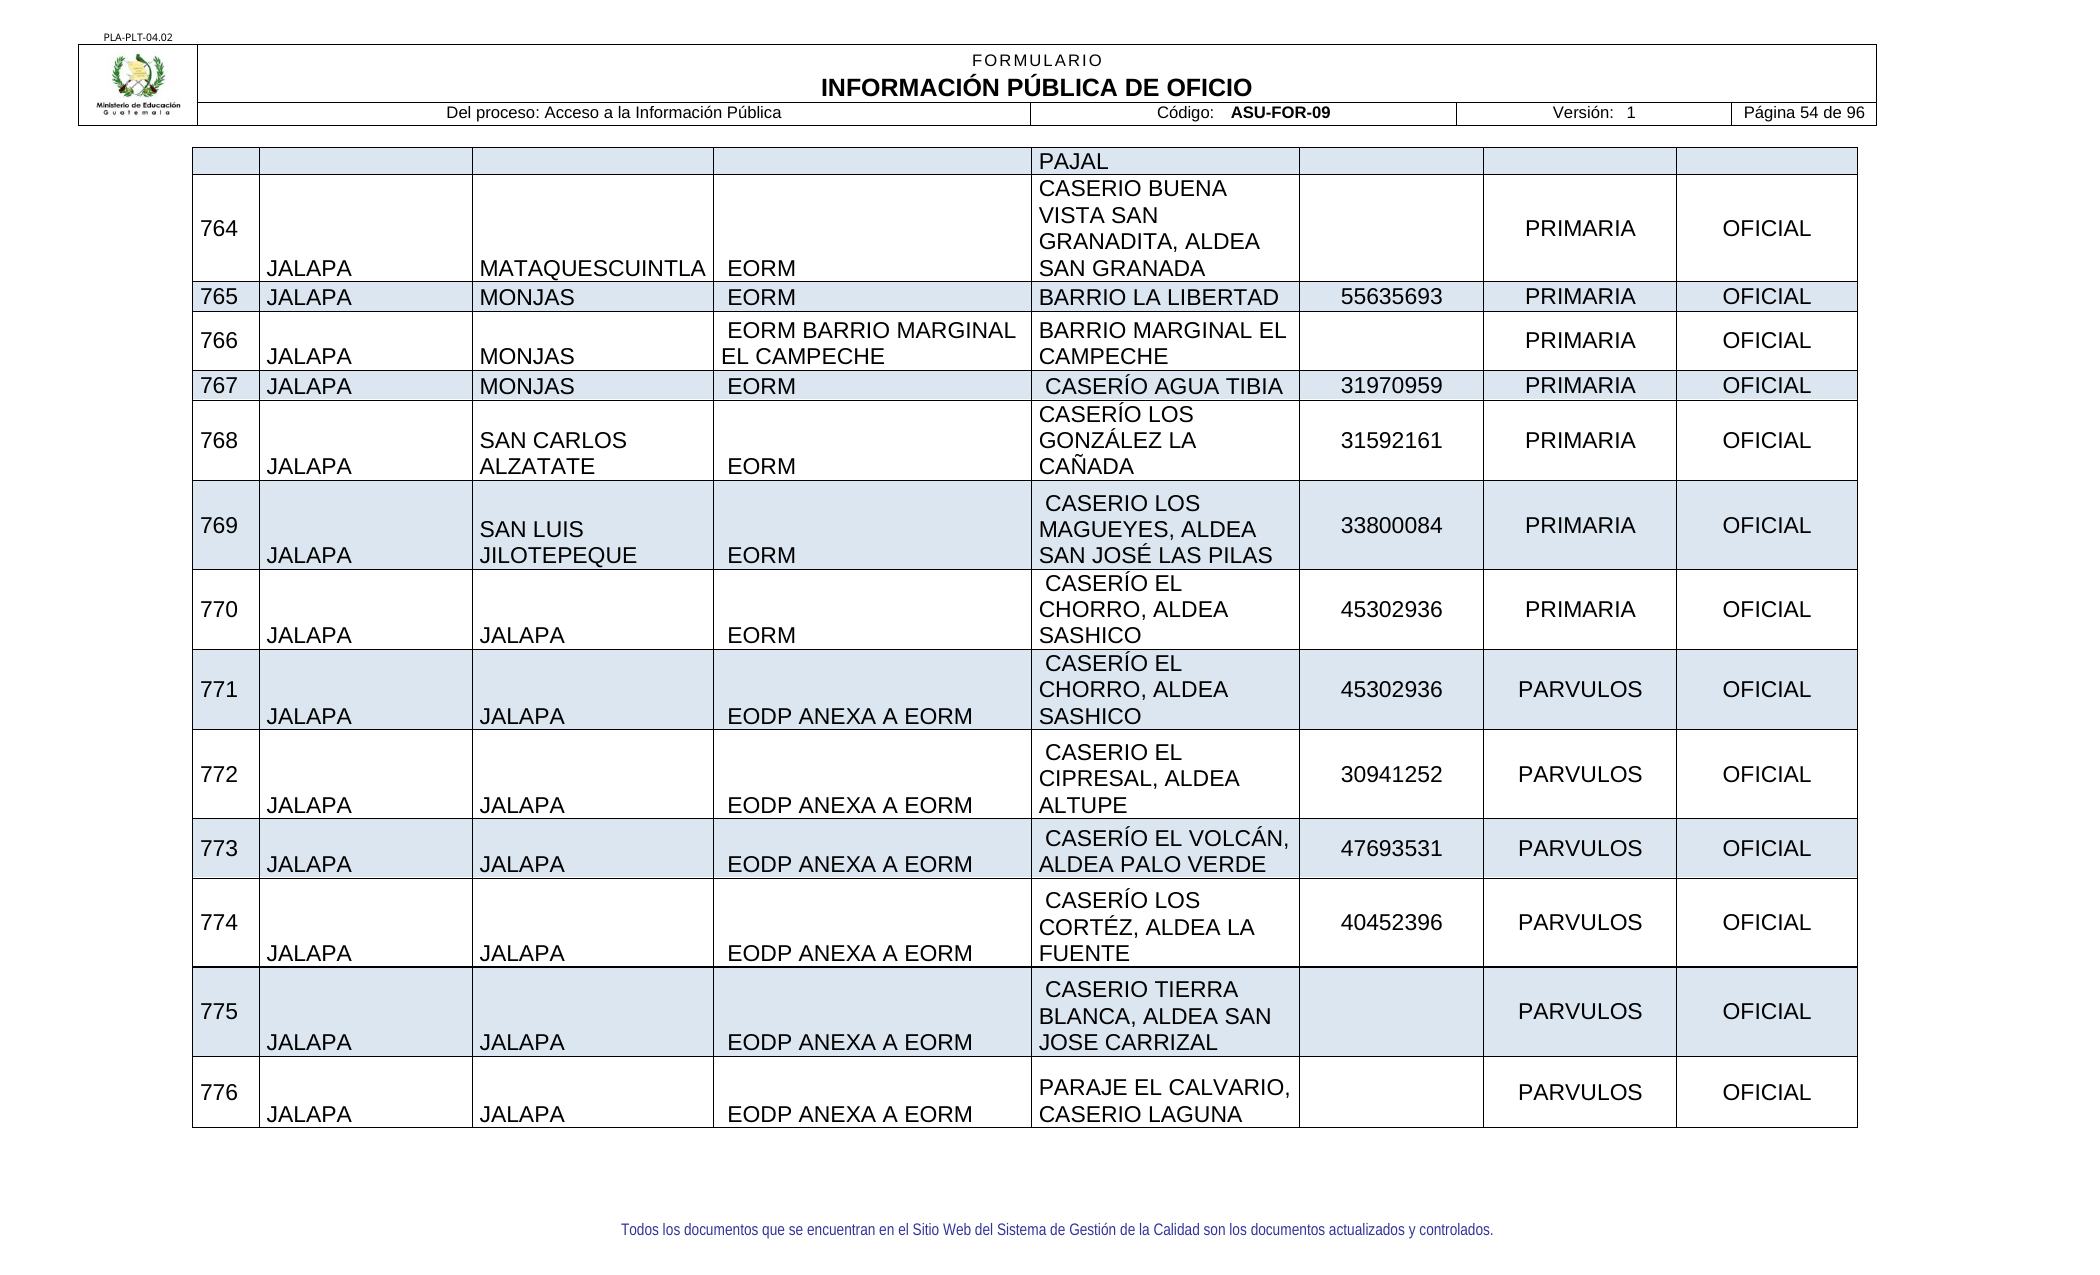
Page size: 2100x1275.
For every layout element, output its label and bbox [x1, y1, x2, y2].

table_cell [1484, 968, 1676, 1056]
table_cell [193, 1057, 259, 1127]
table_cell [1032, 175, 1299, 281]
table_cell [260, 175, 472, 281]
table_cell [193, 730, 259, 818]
picture [95, 51, 181, 117]
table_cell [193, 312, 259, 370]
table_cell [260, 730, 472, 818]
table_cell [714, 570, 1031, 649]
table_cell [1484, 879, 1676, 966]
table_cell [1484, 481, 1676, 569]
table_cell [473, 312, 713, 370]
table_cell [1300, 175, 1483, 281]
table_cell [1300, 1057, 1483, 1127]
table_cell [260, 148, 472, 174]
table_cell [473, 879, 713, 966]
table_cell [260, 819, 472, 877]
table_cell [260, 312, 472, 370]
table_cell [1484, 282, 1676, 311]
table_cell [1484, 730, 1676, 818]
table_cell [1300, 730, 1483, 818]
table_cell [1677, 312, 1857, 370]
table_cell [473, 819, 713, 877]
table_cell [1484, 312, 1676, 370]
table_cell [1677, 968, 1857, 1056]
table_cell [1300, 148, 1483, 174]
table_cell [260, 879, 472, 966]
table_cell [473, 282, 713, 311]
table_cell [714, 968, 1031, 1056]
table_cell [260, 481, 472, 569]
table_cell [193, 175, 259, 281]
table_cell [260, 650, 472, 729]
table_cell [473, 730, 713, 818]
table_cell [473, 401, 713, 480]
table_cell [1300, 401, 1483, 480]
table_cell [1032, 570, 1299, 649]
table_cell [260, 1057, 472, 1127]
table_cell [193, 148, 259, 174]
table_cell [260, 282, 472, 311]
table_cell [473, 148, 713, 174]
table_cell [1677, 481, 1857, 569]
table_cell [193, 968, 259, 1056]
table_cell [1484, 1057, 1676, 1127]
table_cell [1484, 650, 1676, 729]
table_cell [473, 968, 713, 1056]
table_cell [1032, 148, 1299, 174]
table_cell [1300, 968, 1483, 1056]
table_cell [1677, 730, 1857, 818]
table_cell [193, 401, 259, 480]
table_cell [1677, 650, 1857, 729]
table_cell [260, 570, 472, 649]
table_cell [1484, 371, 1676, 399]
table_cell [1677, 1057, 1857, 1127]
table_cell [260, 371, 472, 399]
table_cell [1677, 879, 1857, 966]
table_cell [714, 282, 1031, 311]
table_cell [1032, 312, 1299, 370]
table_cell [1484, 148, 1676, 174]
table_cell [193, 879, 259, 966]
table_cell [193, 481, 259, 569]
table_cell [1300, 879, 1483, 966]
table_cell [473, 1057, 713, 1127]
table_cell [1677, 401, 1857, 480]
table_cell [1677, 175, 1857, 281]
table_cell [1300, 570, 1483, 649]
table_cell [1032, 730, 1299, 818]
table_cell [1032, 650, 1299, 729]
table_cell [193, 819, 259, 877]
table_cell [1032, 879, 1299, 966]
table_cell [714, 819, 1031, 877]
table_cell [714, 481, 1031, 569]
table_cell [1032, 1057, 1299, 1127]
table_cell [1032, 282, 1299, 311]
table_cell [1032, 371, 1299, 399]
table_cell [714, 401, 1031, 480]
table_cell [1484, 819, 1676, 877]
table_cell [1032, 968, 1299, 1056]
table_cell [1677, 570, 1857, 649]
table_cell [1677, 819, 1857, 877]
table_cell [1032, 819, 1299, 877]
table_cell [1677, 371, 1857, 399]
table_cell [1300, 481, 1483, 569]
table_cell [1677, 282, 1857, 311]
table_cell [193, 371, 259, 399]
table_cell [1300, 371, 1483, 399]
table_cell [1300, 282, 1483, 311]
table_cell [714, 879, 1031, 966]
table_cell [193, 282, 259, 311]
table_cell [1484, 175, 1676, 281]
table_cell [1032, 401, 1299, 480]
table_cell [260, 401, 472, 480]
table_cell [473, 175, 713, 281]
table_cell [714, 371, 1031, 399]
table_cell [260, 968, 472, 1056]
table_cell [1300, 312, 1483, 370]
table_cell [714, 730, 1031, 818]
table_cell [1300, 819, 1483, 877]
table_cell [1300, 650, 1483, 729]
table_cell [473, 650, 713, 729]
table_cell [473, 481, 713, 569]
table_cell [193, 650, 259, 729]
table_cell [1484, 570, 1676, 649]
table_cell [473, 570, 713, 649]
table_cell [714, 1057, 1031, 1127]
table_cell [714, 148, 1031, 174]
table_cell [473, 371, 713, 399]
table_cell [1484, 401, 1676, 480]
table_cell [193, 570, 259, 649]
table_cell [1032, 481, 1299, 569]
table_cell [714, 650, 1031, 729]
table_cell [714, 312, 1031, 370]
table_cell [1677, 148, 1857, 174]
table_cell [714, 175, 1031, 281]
